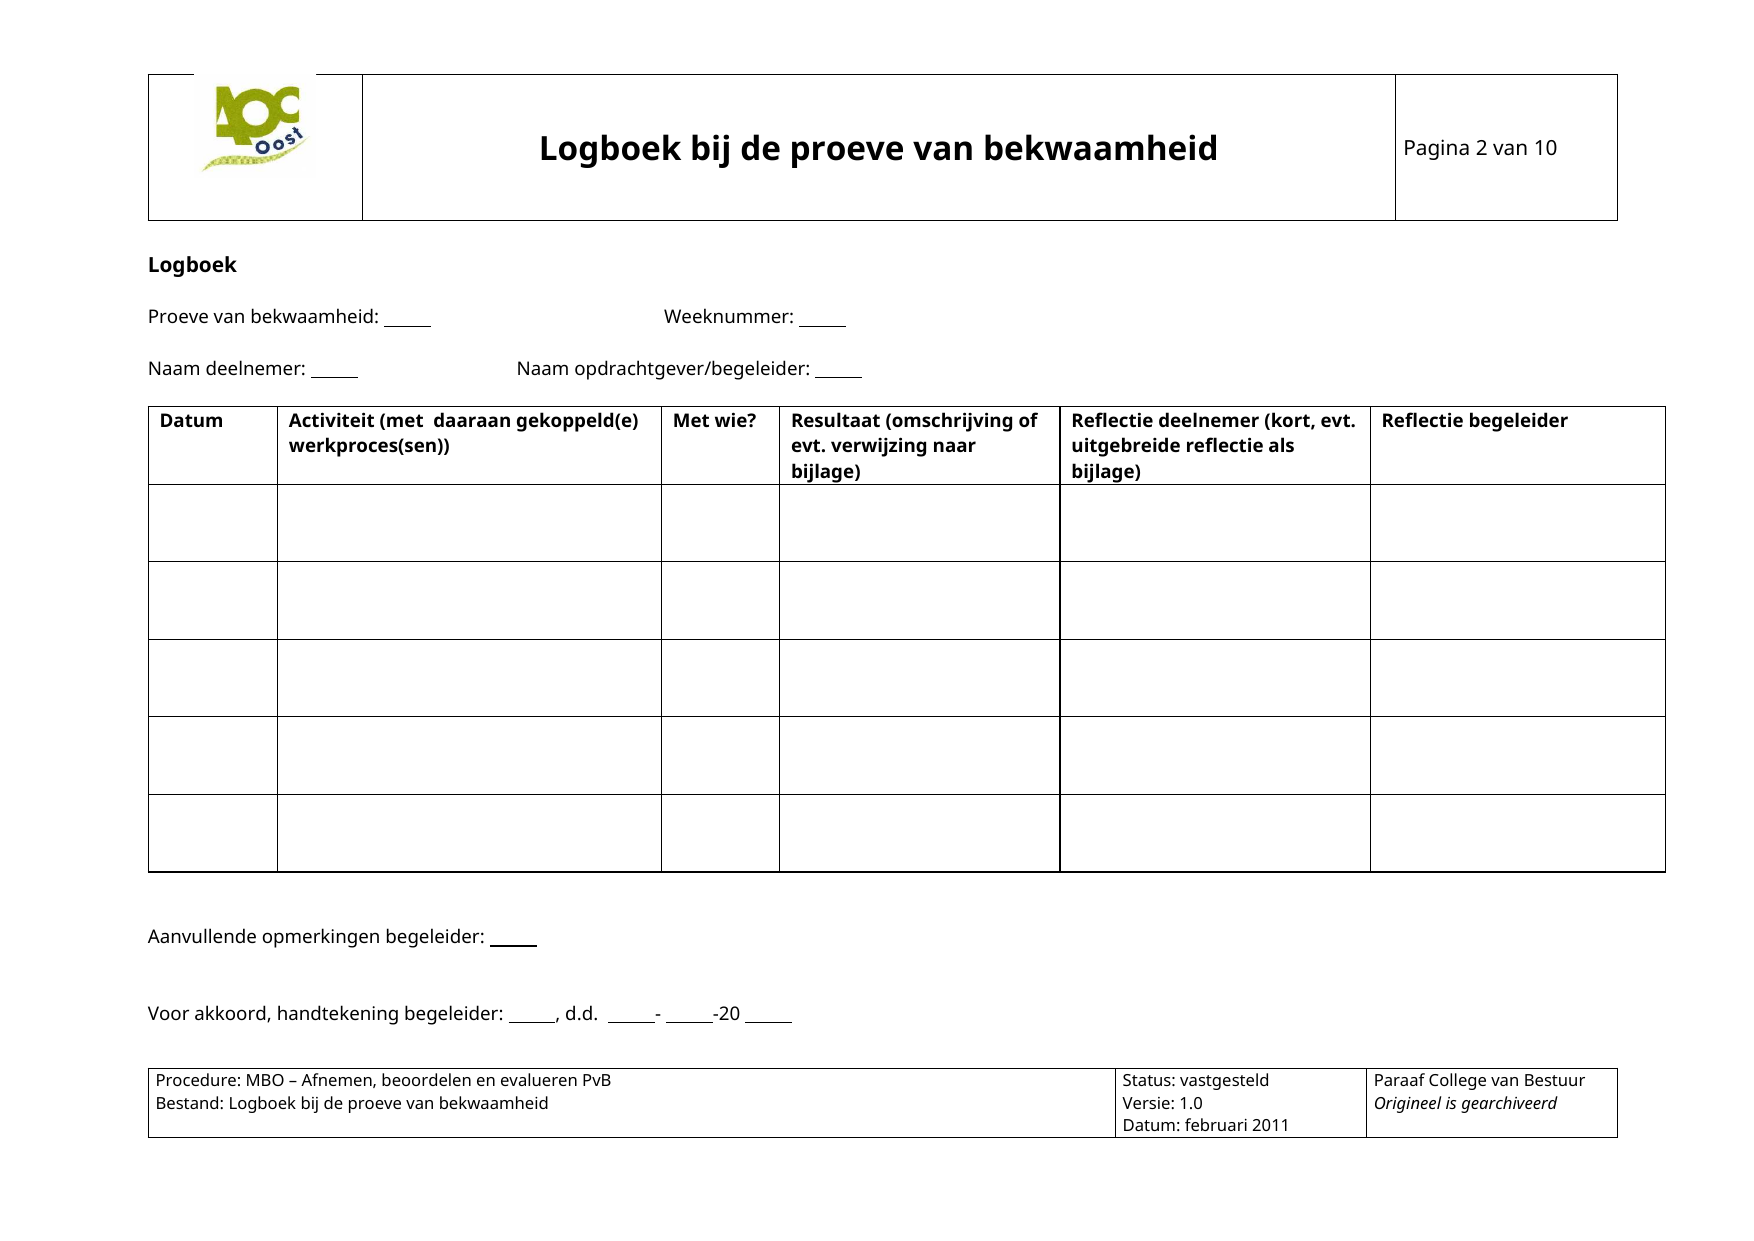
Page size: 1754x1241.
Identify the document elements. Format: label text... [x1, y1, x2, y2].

table_cell [1371, 640, 1665, 716]
table_cell [1371, 485, 1665, 561]
table_cell [149, 485, 277, 561]
table_header Resultaat (omschrijving of evt. verwijzing naar bijlage) [780, 407, 1059, 483]
table_cell [1061, 640, 1370, 716]
table_header Reflectie begeleider [1371, 407, 1665, 483]
table_cell [1061, 562, 1370, 639]
table_cell [780, 485, 1059, 561]
table_header Met wie? [662, 407, 779, 483]
table_header Activiteit (met daaraan gekoppeld(e) werkproces(sen)) [278, 407, 661, 483]
table_cell [278, 717, 661, 794]
table_cell [662, 562, 779, 639]
table_cell [780, 562, 1059, 639]
table_cell [278, 485, 661, 561]
table_cell [278, 640, 661, 716]
table_cell [662, 717, 779, 794]
table_cell [780, 640, 1059, 716]
table_header Datum [149, 407, 277, 483]
table_header Reflectie deelnemer (kort, evt. uitgebreide reflectie als bijlage) [1061, 407, 1370, 483]
table_cell [1061, 485, 1370, 561]
text Voor akkoord, handtekening begeleider: , d.d. - -20 [148, 1000, 1606, 1026]
text Aanvullende opmerkingen begeleider: [148, 923, 1606, 949]
table_cell [278, 795, 661, 871]
table_cell [780, 795, 1059, 871]
table_cell [149, 795, 277, 871]
text Naam deelnemer: Naam opdrachtgever/begeleider: [148, 355, 1606, 380]
table_cell [662, 485, 779, 561]
picture [194, 74, 317, 178]
table_cell [1371, 717, 1665, 794]
table_cell [149, 562, 277, 639]
table_cell [149, 640, 277, 716]
table_cell [1371, 795, 1665, 871]
table_cell [278, 562, 661, 639]
text Logboek [148, 250, 1606, 278]
table_cell [1061, 717, 1370, 794]
table_cell [149, 717, 277, 794]
table_cell [780, 717, 1059, 794]
table_cell [662, 795, 779, 871]
table_cell [1061, 795, 1370, 871]
table_cell [1371, 562, 1665, 639]
table_cell [662, 640, 779, 716]
text Proeve van bekwaamheid: Weeknummer: [148, 304, 1606, 329]
